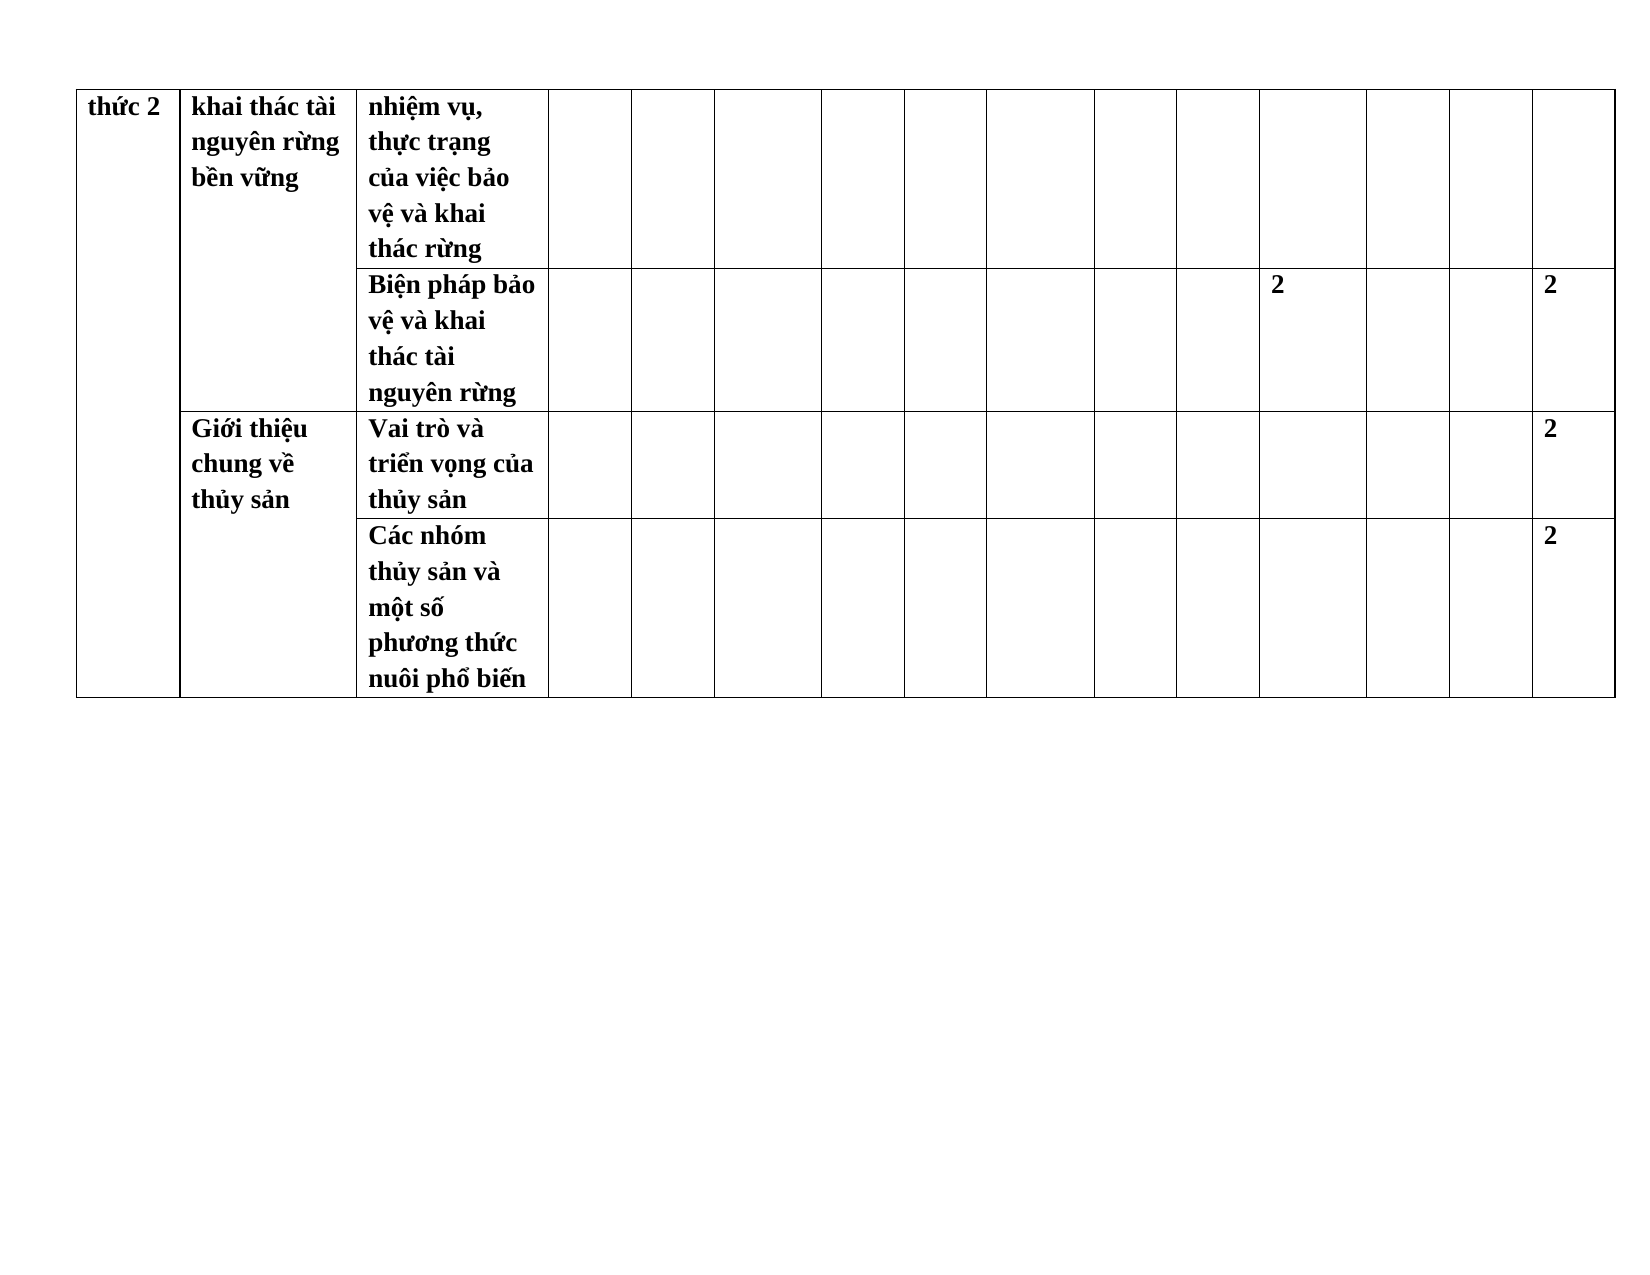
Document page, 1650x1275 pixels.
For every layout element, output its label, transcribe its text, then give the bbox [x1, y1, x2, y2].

table_cell [905, 519, 986, 697]
table_cell Biện pháp bảo vệ và khai thác tài nguyên rừng [357, 269, 548, 411]
table_cell [1260, 519, 1366, 697]
table_cell [1095, 90, 1176, 268]
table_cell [357, 90, 548, 268]
table_cell 2 [1533, 269, 1614, 411]
table_cell [632, 269, 714, 411]
table_cell [1095, 519, 1176, 697]
table_cell [822, 90, 904, 268]
table_cell [1367, 519, 1449, 697]
table_cell Các nhóm thủy sản và một số phương thức nuôi phổ biến [357, 519, 548, 697]
table_cell [987, 269, 1094, 411]
table_cell [1450, 519, 1532, 697]
table_cell [715, 269, 821, 411]
table_cell [1177, 412, 1259, 518]
table_cell 2 [1260, 269, 1366, 411]
table_cell [715, 519, 821, 697]
table_cell Vai trò và triển vọng của thủy sản [357, 412, 548, 518]
table_cell [1367, 90, 1449, 268]
table_cell [1095, 412, 1176, 518]
table_cell [549, 412, 631, 518]
table_cell [1367, 269, 1449, 411]
table_cell 2 [1533, 90, 1614, 268]
table_cell [715, 412, 821, 518]
table_cell [1177, 269, 1259, 411]
table_cell [549, 269, 631, 411]
table_cell 2 [1260, 90, 1366, 268]
table_cell [1260, 412, 1366, 518]
table_cell [632, 90, 714, 268]
table_cell [632, 519, 714, 697]
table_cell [181, 90, 356, 411]
table_cell [905, 90, 986, 268]
table_cell [1177, 90, 1259, 268]
table_cell [1450, 412, 1532, 518]
table_cell [1095, 269, 1176, 411]
table_cell [549, 90, 631, 268]
table_cell [822, 412, 904, 518]
table_cell [1450, 269, 1532, 411]
table_cell Giới thiệu chung về thủy sản [181, 412, 356, 697]
table_cell [1177, 519, 1259, 697]
table_cell [822, 269, 904, 411]
table_cell [715, 90, 821, 268]
table_cell [1450, 90, 1532, 268]
table_cell Dạng thức 2 [77, 90, 179, 697]
table_cell [1367, 412, 1449, 518]
table_cell [822, 519, 904, 697]
table_cell [987, 412, 1094, 518]
table_cell [905, 412, 986, 518]
table_cell [987, 90, 1094, 268]
table_cell [987, 519, 1094, 697]
table_cell 2 [1533, 412, 1614, 518]
table_cell [632, 412, 714, 518]
table_cell [549, 519, 631, 697]
table_cell [905, 269, 986, 411]
table_cell 2 [1533, 519, 1614, 697]
